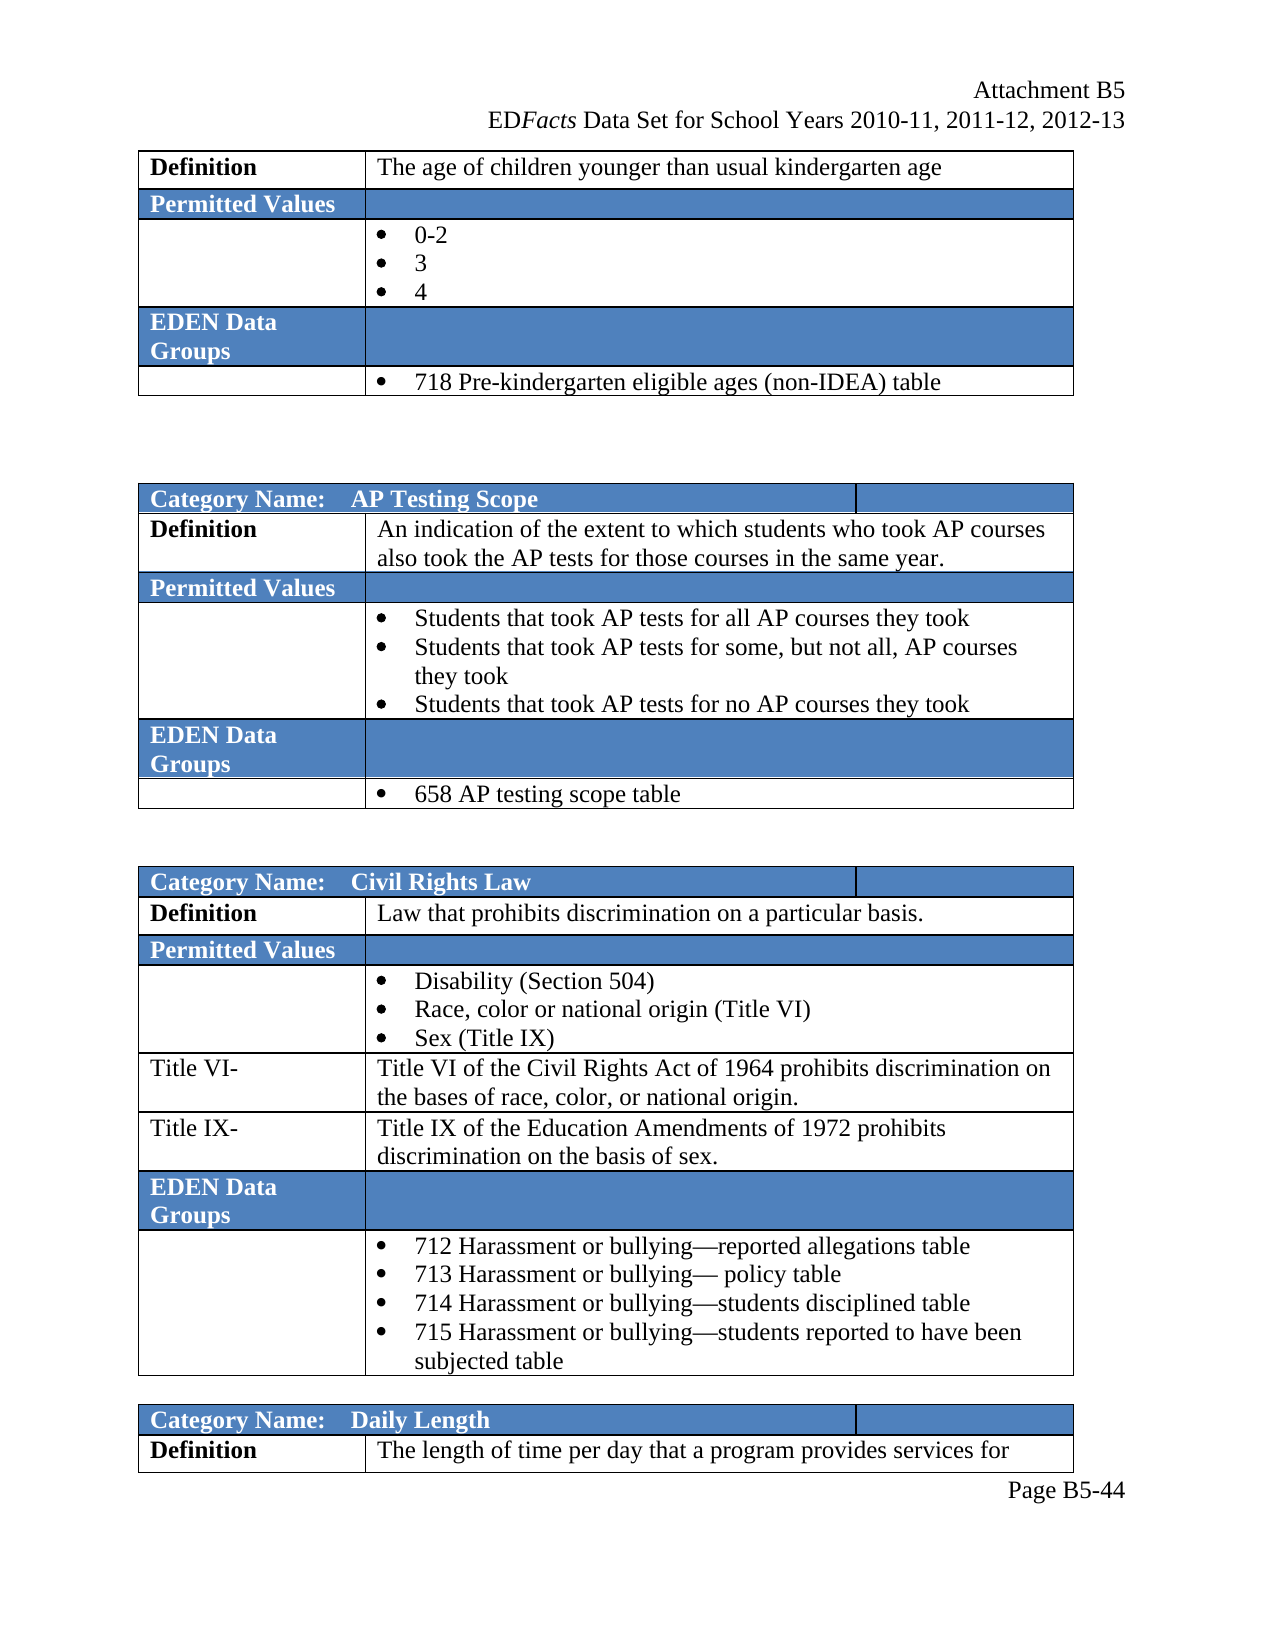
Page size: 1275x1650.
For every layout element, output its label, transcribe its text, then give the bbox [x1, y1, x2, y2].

table_cell Title VI of the Civil Rights Act of 1964 prohibits discrimination on the bases of race, color, or national origin. [366, 1054, 1073, 1111]
table_cell Definition [139, 514, 365, 571]
table_cell Permitted Values [139, 190, 365, 218]
table_cell [366, 573, 1073, 602]
table_cell [366, 190, 1073, 218]
table_cell An indication of the extent to which students who took AP courses also took the AP tests for those courses in the same year. [366, 514, 1073, 571]
table_cell [139, 1231, 365, 1374]
table_header [857, 867, 1073, 896]
table_cell [139, 603, 365, 718]
table_cell Law that prohibits discrimination on a particular basis. [366, 898, 1073, 934]
table_cell EDEN Data Groups [139, 720, 365, 777]
table_cell 658 AP testing scope table [366, 779, 1073, 808]
table_cell 718 Pre-kindergarten eligible ages (non-IDEA) table [366, 367, 1073, 395]
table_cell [366, 1436, 1073, 1472]
table_cell [139, 966, 365, 1052]
table_cell Title IX of the Education Amendments of 1972 prohibits discrimination on the basis of sex. [366, 1113, 1073, 1170]
table_cell Definition [139, 898, 365, 934]
table_cell [366, 308, 1073, 365]
table_header Category Name: Daily Length [139, 1405, 855, 1434]
table_cell Students that took AP tests for all AP courses they took Students that took AP tests for some, but not all, AP courses they took Students that took AP tests for no AP courses they took [366, 603, 1073, 718]
table_header [857, 1405, 1073, 1434]
table_cell Title VI- [139, 1054, 365, 1111]
table_cell Disability (Section 504) Race, color or national origin (Title VI) Sex (Title IX) [366, 966, 1073, 1052]
table_cell The age of children younger than usual kindergarten age [366, 152, 1073, 188]
table_header Category Name: AP Testing Scope [139, 484, 855, 512]
table_cell 712 Harassment or bullying—reported allegations table 713 Harassment or bullying— policy table 714 Harassment or bullying—students disciplined table 715 Harassment or bullying—students reported to have been subjected table [366, 1231, 1073, 1374]
table_cell Permitted Values [139, 573, 365, 602]
table_cell Definition [139, 1436, 365, 1472]
table_cell [366, 1172, 1073, 1229]
table_cell EDEN Data Groups [139, 308, 365, 365]
table_cell [366, 936, 1073, 964]
table_cell [139, 367, 365, 395]
table_cell Definition [139, 152, 365, 188]
table_header [857, 484, 1073, 512]
table_cell [139, 779, 365, 808]
table_cell [366, 720, 1073, 777]
table_cell Permitted Values [139, 936, 365, 964]
table_cell 0-2 3 4 [366, 220, 1073, 306]
table_cell [139, 220, 365, 306]
table_cell Title IX- [139, 1113, 365, 1170]
table_header Category Name: Civil Rights Law [139, 867, 855, 896]
table_cell EDEN Data Groups [139, 1172, 365, 1229]
